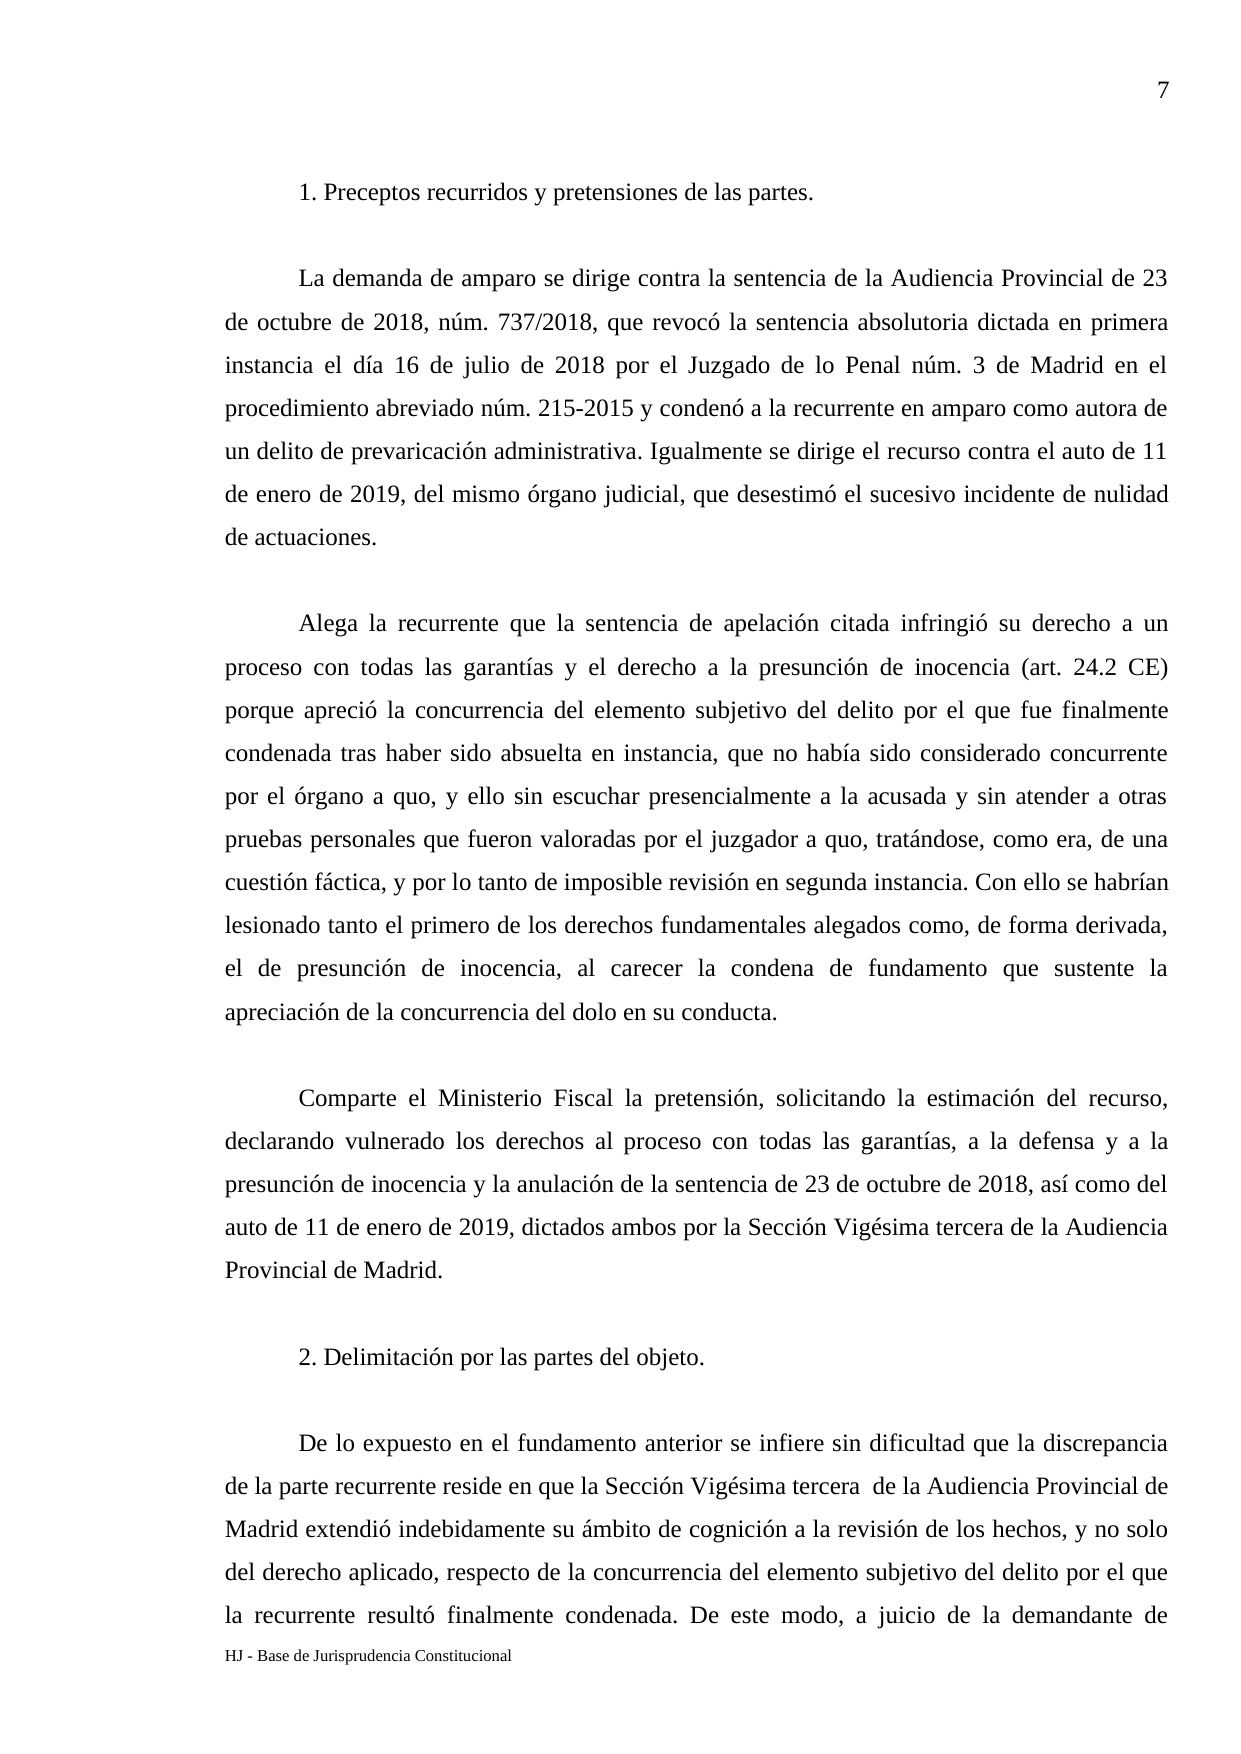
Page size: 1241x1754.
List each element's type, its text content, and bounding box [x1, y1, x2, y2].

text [224, 1428, 1169, 1629]
text 2. Delimitación por las partes del objeto. [224, 1342, 1169, 1370]
text Comparte el Ministerio Fiscal la pretensión, solicitando la estimación del recurso, declarando vulnerado los derechos al proceso con todas las garantías, a la defensa y a la presunción de inocencia y la anulación de la sentencia de 23 de octubre de 2018, así como del auto de 11 de enero de 2019, dictados ambos por la Sección Vigésima tercera de la Audiencia Provincial de Madrid. [224, 1083, 1169, 1284]
text 1. Preceptos recurridos y pretensiones de las partes. [224, 177, 1169, 206]
text Alega la recurrente que la sentencia de apelación citada infringió su derecho a un proceso con todas las garantías y el derecho a la presunción de inocencia (art. 24.2 CE) porque apreció la concurrencia del elemento subjetivo del delito por el que fue finalmente condenada tras haber sido absuelta en instancia, que no había sido considerado concurrente por el órgano a quo, y ello sin escuchar presencialmente a la acusada y sin atender a otras pruebas personales que fueron valoradas por el juzgador a quo, tratándose, como era, de una cuestión fáctica, y por lo tanto de imposible revisión en segunda instancia. Con ello se habrían lesionado tanto el primero de los derechos fundamentales alegados como, de forma derivada, el de presunción de inocencia, al carecer la condena de fundamento que sustente la apreciación de la concurrencia del dolo en su conducta. [224, 608, 1169, 1025]
text La demanda de amparo se dirige contra la sentencia de la Audiencia Provincial de 23 de octubre de 2018, núm. 737/2018, que revocó la sentencia absolutoria dictada en primera instancia el día 16 de julio de 2018 por el Juzgado de lo Penal núm. 3 de Madrid en el procedimiento abreviado núm. 215-2015 y condenó a la recurrente en amparo como autora de un delito de prevaricación administrativa. Igualmente se dirige el recurso contra el auto de 11 de enero de 2019, del mismo órgano judicial, que desestimó el sucesivo incidente de nulidad de actuaciones. [224, 263, 1169, 551]
